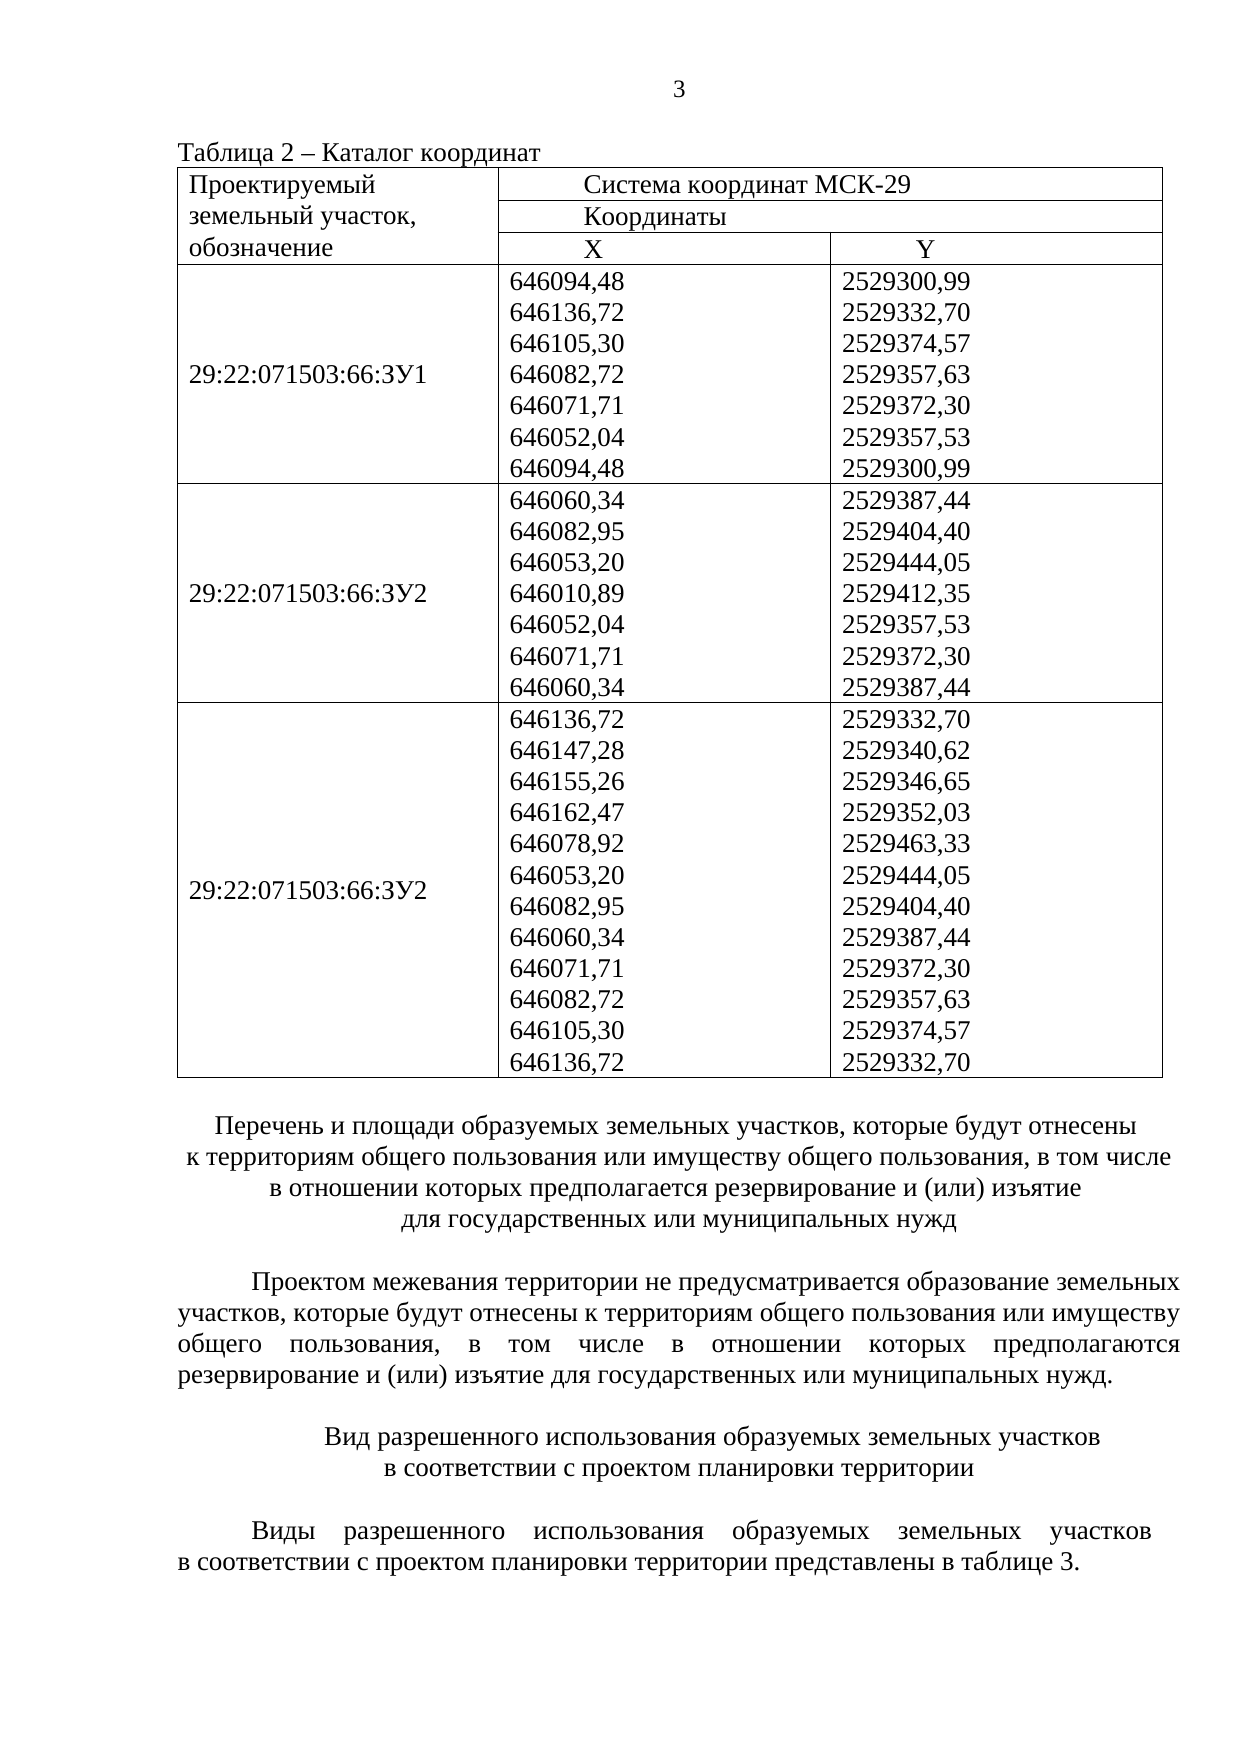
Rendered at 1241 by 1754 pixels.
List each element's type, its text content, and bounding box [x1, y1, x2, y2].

table_cell 646060,34 646082,95 646053,20 646010,89 646052,04 646071,71 646060,34 [499, 484, 830, 702]
text Перечень и площади образуемых земельных участков, которые будут отнесены к территориям общего пользования или имуществу общего пользования, в том числе в отношении которых предполагается резервирование и (или) изъятие для государственных или муниципальных нужд [177, 1109, 1181, 1233]
text Виды разрешенного использования образуемых земельных участков в соответствии с проектом планировки территории представлены в таблице 3. [177, 1514, 1181, 1576]
table_cell Y [831, 233, 1162, 264]
table_cell 646136,72 646147,28 646155,26 646162,47 646078,92 646053,20 646082,95 646060,34 646071,71 646082,72 646105,30 646136,72 [499, 703, 830, 1077]
table_cell 2529387,44 2529404,40 2529444,05 2529412,35 2529357,53 2529372,30 2529387,44 [831, 484, 1162, 702]
text Проектом межевания территории не предусматривается образование земельных участков, которые будут отнесены к территориям общего пользования или имуществу общего пользования, в том числе в отношении которых предполагаются резервирование и (или) изъятие для государственных или муниципальных нужд. [177, 1265, 1181, 1389]
table_cell 646094,48 646136,72 646105,30 646082,72 646071,71 646052,04 646094,48 [499, 265, 830, 483]
table_cell X [499, 233, 830, 264]
text Вид разрешенного использования образуемых земельных участков в соответствии с проектом планировки территории [177, 1420, 1181, 1483]
table_cell 2529300,99 2529332,70 2529374,57 2529357,63 2529372,30 2529357,53 2529300,99 [831, 265, 1162, 483]
table_cell 29:22:071503:66:ЗУ1 [178, 265, 498, 483]
table_cell 2529332,70 2529340,62 2529346,65 2529352,03 2529463,33 2529444,05 2529404,40 2529387,44 2529372,30 2529357,63 2529374,57 2529332,70 [831, 703, 1162, 1077]
table_header Система координат МСК-29 [499, 168, 1162, 199]
table_cell 29:22:071503:66:ЗУ2 [178, 703, 498, 1077]
table_cell 29:22:071503:66:ЗУ2 [178, 484, 498, 702]
text Таблица 2 – Каталог координат [177, 136, 1181, 167]
table_cell Координаты [499, 201, 1162, 232]
table_header Проектируемый земельный участок, обозначение [178, 168, 498, 264]
